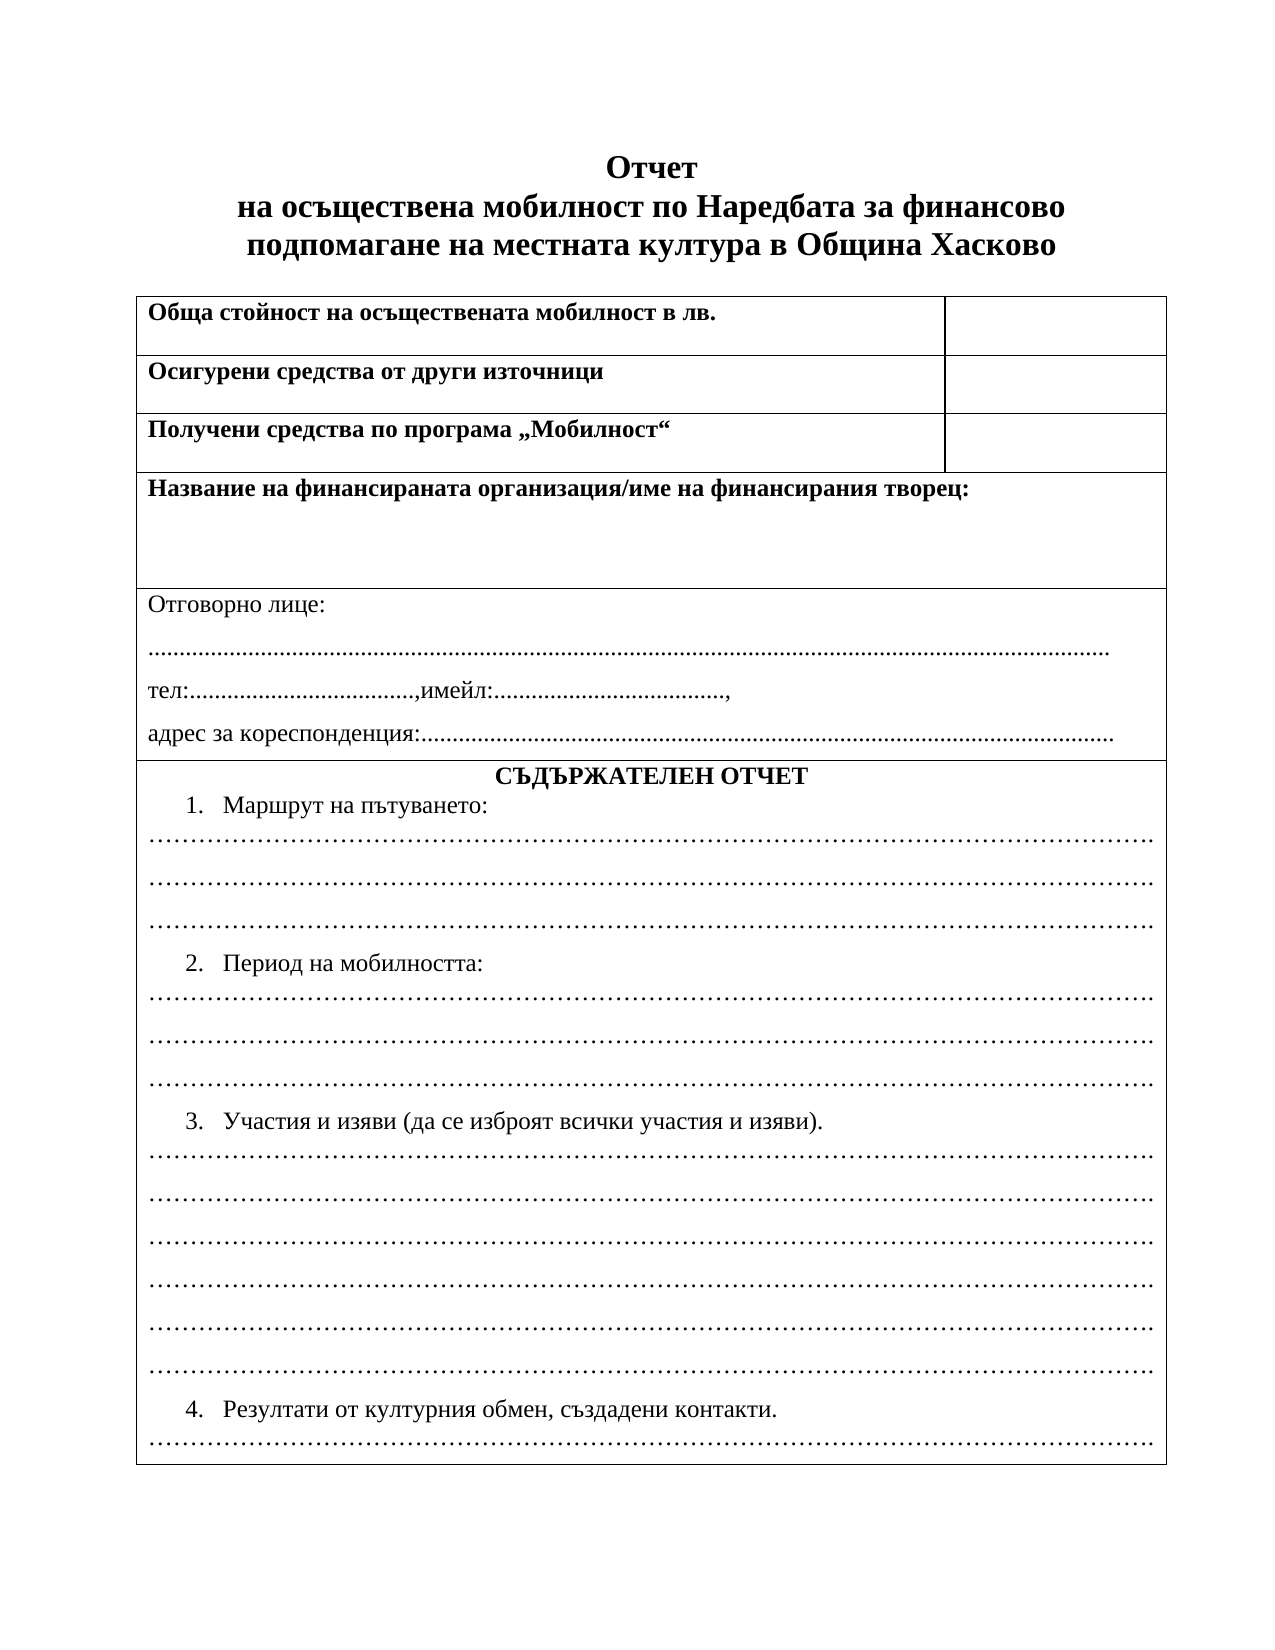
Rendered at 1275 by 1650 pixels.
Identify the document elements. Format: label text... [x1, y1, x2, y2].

table_cell Название на финансираната организация/име на финансирания творец: [137, 473, 1166, 588]
table_header Отчет на осъществена мобилност по Наредбата за финансово подпомагане на местната култура в Община Хасково [136, 148, 1166, 296]
table_cell Обща стойност на осъществената мобилност в лв. [137, 297, 944, 355]
table_cell Получени средства по програма „Мобилност“ [137, 414, 944, 472]
table_cell Осигурени средства от други източници [137, 356, 944, 413]
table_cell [137, 761, 1166, 1464]
table_cell [946, 414, 1166, 472]
table_cell [946, 297, 1166, 355]
table_cell [946, 356, 1166, 413]
table_cell Отговорно лице: .......................................................................................................................................................... тел:....................................,имейл:....................................., адрес за кореспонденция:............................................................................................................... [137, 589, 1166, 760]
